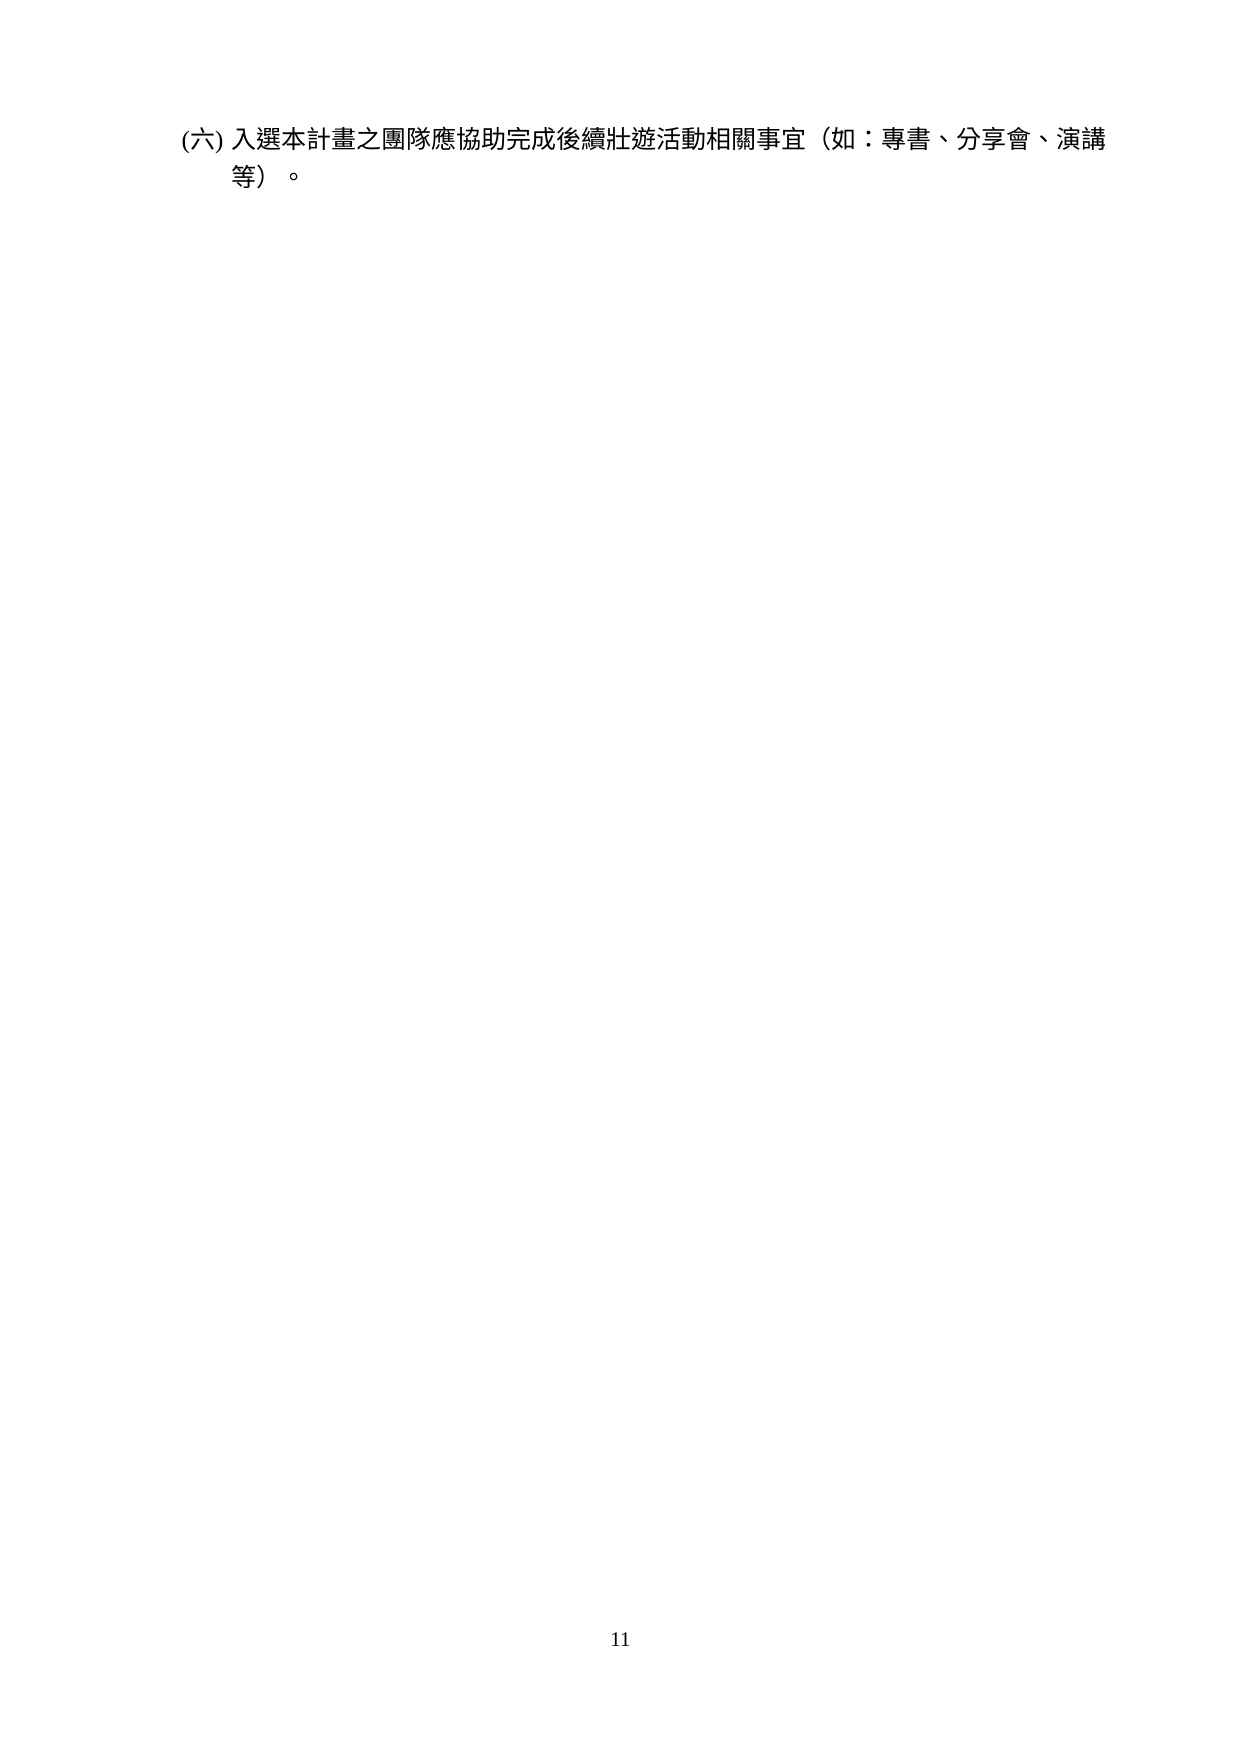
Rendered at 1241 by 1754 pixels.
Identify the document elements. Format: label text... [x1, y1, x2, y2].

list 入選本計畫之團隊應協助完成後續壯遊活動相關事宜（如：專書、分享會、演講等）。 [181, 119, 1134, 194]
